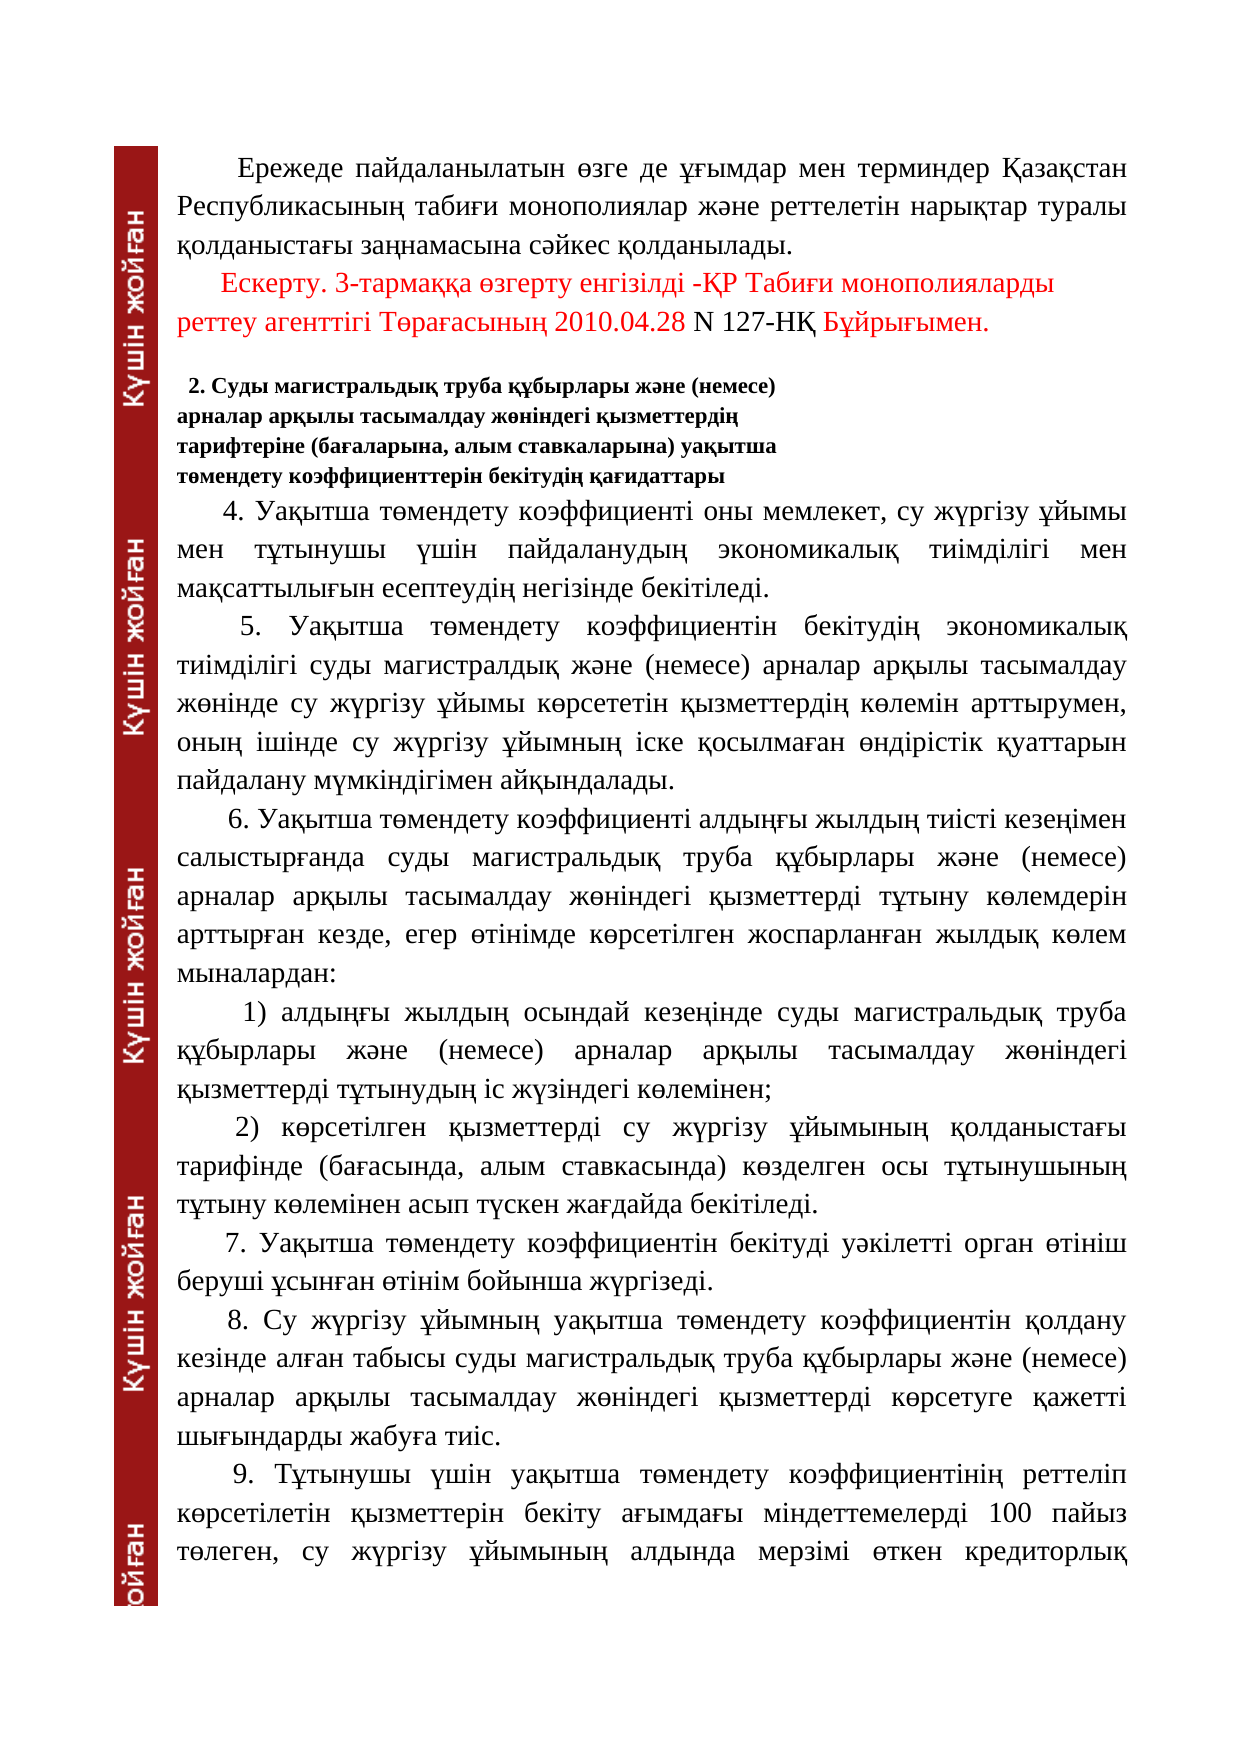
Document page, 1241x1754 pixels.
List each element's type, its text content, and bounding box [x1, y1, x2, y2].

text 2. Суды магистральдық труба құбырлары және (немесе) арналар арқылы тасымалдау жөніндегі қызметтердің тарифтеріне (бағаларына, алым ставкаларына) уақытша төмендету коэффициенттерін бекітудің қағидаттары [112, 372, 1128, 489]
text 2) көрсетілген қызметтерді су жүргізу ұйымының қолданыстағы тарифінде (бағасында, алым ставкасында) көзделген осы тұтынушының тұтыну көлемінен асып түскен жағдайда бекітіледі. [112, 1109, 1128, 1220]
picture [114, 1567, 158, 1606]
text 5. Уақытша төмендету коэффициентін бекітудің экономикалық тиімділігі суды магистралдық және (немесе) арналар арқылы тасымалдау жөнінде су жүргізу ұйымы көрсететін қызметтердің көлемін арттырумен, оның ішінде су жүргізу ұйымның іске қосылмаған өндірістік қуаттарын пайдалану мүмкіндігімен айқындалады. [112, 608, 1128, 796]
picture [114, 1451, 158, 1456]
text Ескерту. 3-тармаққа өзгерту енгізілді -ҚР Табиғи монополияларды реттеу агенттігі Төрағасының 2010.04.28 N 127-НҚ Бұйрығымен. [112, 266, 1128, 368]
picture [114, 989, 158, 994]
text 8. Су жүргізу ұйымның уақытша төмендету коэффициентін қолдану кезінде алған табысы суды магистральдық труба құбырлары және (немесе) арналар арқылы тасымалдау жөніндегі қызметтерді көрсетуге қажетті шығындарды жабуға тиіс. [112, 1302, 1128, 1451]
text 4. Уақытша төмендету коэффициенті оны мемлекет, су жүргізу ұйымы мен тұтынушы үшін пайдаланудың экономикалық тиімділігі мен мақсаттылығын есептеудің негізінде бекітіледі. [112, 493, 1128, 603]
picture [114, 368, 158, 372]
text Ережеде пайдаланылатын өзге де ұғымдар мен терминдер Қазақстан Республикасының табиғи монополиялар және реттелетін нарықтар туралы қолданыстағы заңнамасына сәйкес қолданылады. [112, 150, 1128, 261]
text 7. Уақытша төмендету коэффициентін бекітуді уәкілетті орган өтініш беруші ұсынған өтінім бойынша жүргізеді. [112, 1225, 1128, 1297]
picture [114, 1297, 158, 1302]
picture [114, 603, 158, 608]
picture [114, 1220, 158, 1225]
picture [114, 796, 158, 801]
picture [114, 489, 158, 493]
picture [114, 1104, 158, 1109]
picture [114, 261, 158, 266]
text 6. Уақытша төмендету коэффициенті алдыңғы жылдың тиісті кезеңімен салыстырғанда суды магистральдық труба құбырлары және (немесе) арналар арқылы тасымалдау жөніндегі қызметтерді тұтыну көлемдерін арттырған кезде, егер өтінімде көрсетілген жоспарланған жылдық көлем мыналардан: [112, 801, 1128, 989]
text 1) алдыңғы жылдың осындай кезеңінде суды магистральдық труба құбырлары және (немесе) арналар арқылы тасымалдау жөніндегі қызметтерді тұтынудың іс жүзіндегі көлемінен; [112, 994, 1128, 1104]
picture [114, 146, 158, 150]
